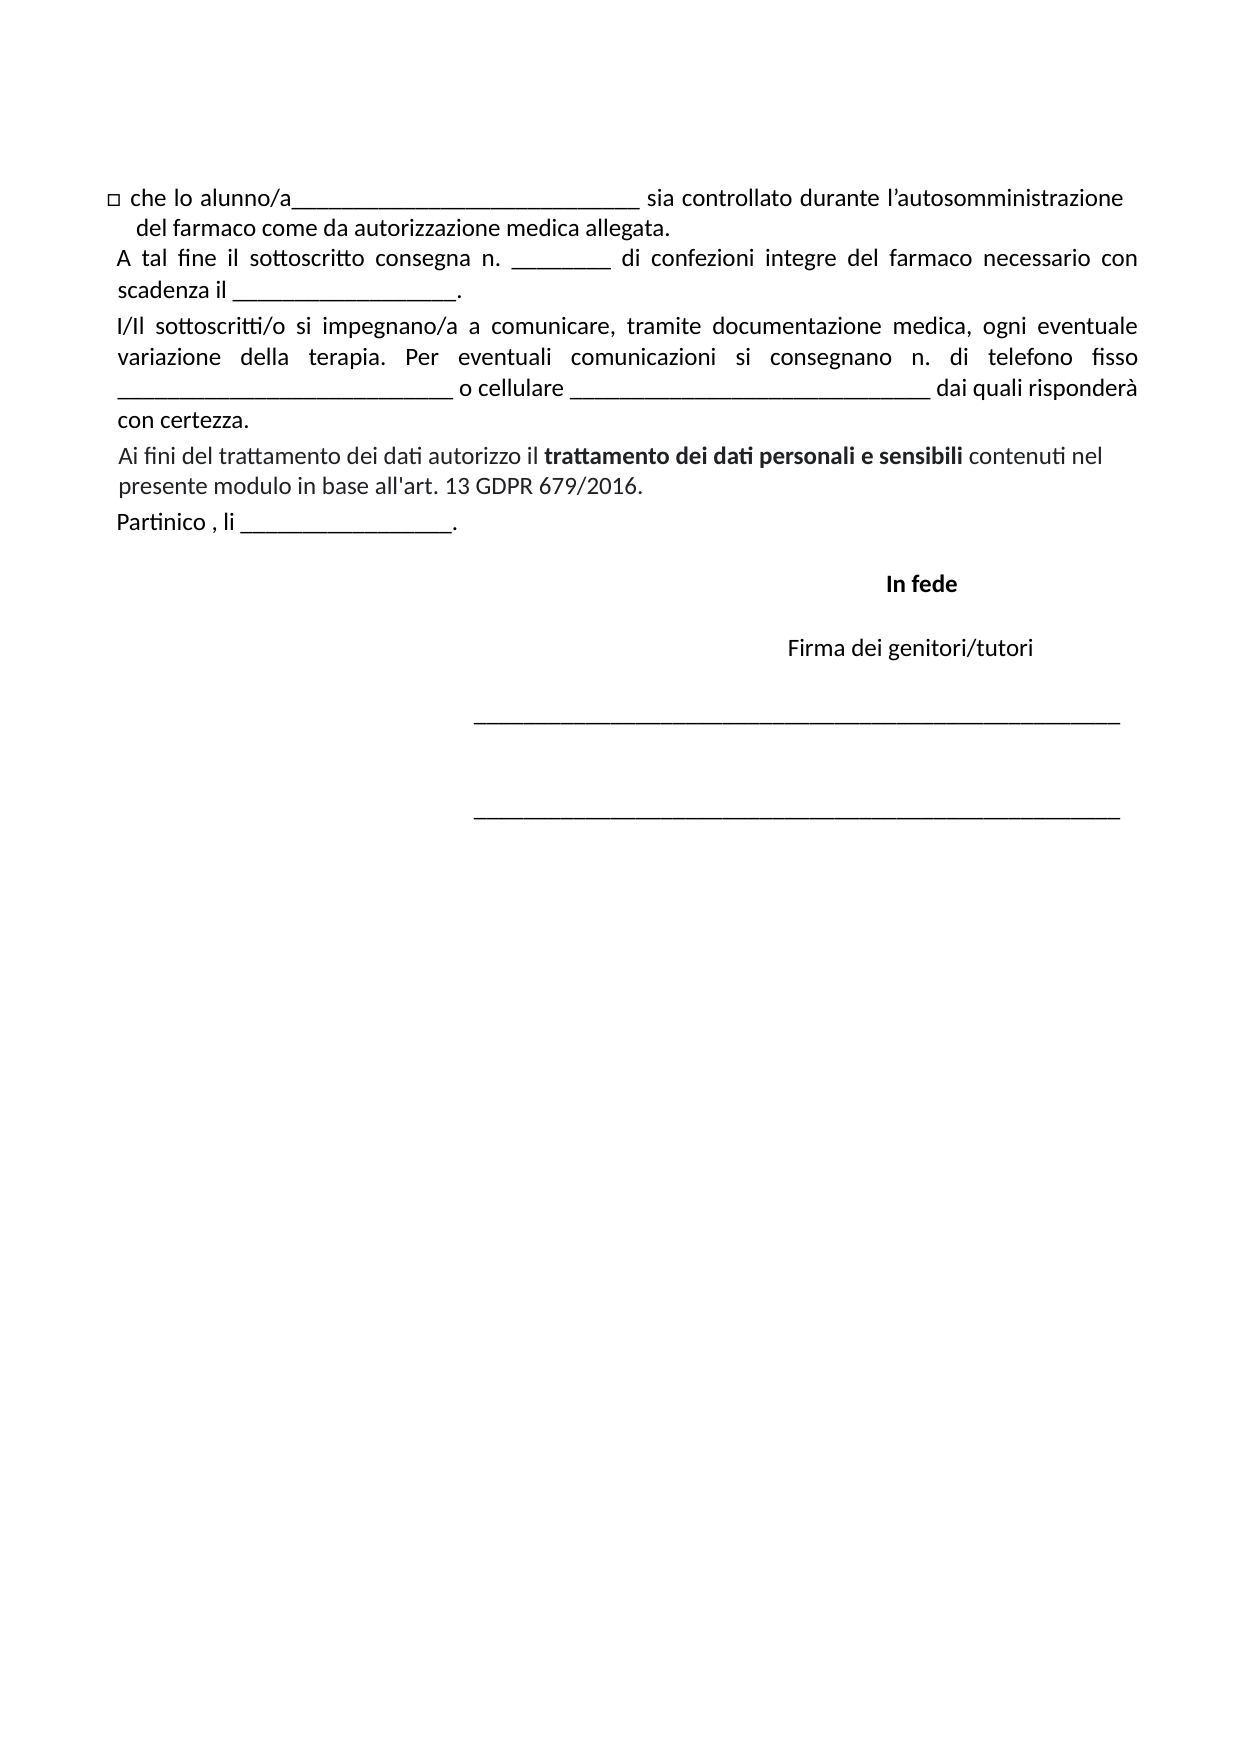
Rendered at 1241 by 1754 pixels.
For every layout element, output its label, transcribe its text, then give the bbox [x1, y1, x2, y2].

text ____________________________________________________ [106, 697, 1121, 727]
text In fede [886, 569, 1139, 599]
text Firma dei genitori/tutori [106, 632, 1033, 662]
text I/Il sottoscritti/o si impegnano/a a comunicare, tramite documentazione medica, ogni eventuale variazione della terapia. Per eventuali comunicazioni si consegnano n. di telefono fisso ___________________________ o cellulare _____________________________ dai quali risponderà con certezza. [116, 310, 1139, 434]
text Partinico , li _________________. [116, 507, 1139, 537]
text □ che lo alunno/a____________________________ sia controllato durante l’autosomministrazione del farmaco come da autorizzazione medica allegata. [106, 182, 1124, 242]
text ____________________________________________________ [106, 792, 1121, 823]
text Ai fini del trattamento dei dati autorizzo il trattamento dei dati personali e sensibili contenuti nel presente modulo in base all'art. 13 GDPR 679/2016. [118, 440, 1139, 501]
text A tal fine il sottoscritto consegna n. ________ di confezioni integre del farmaco necessario con scadenza il __________________. [116, 242, 1139, 304]
